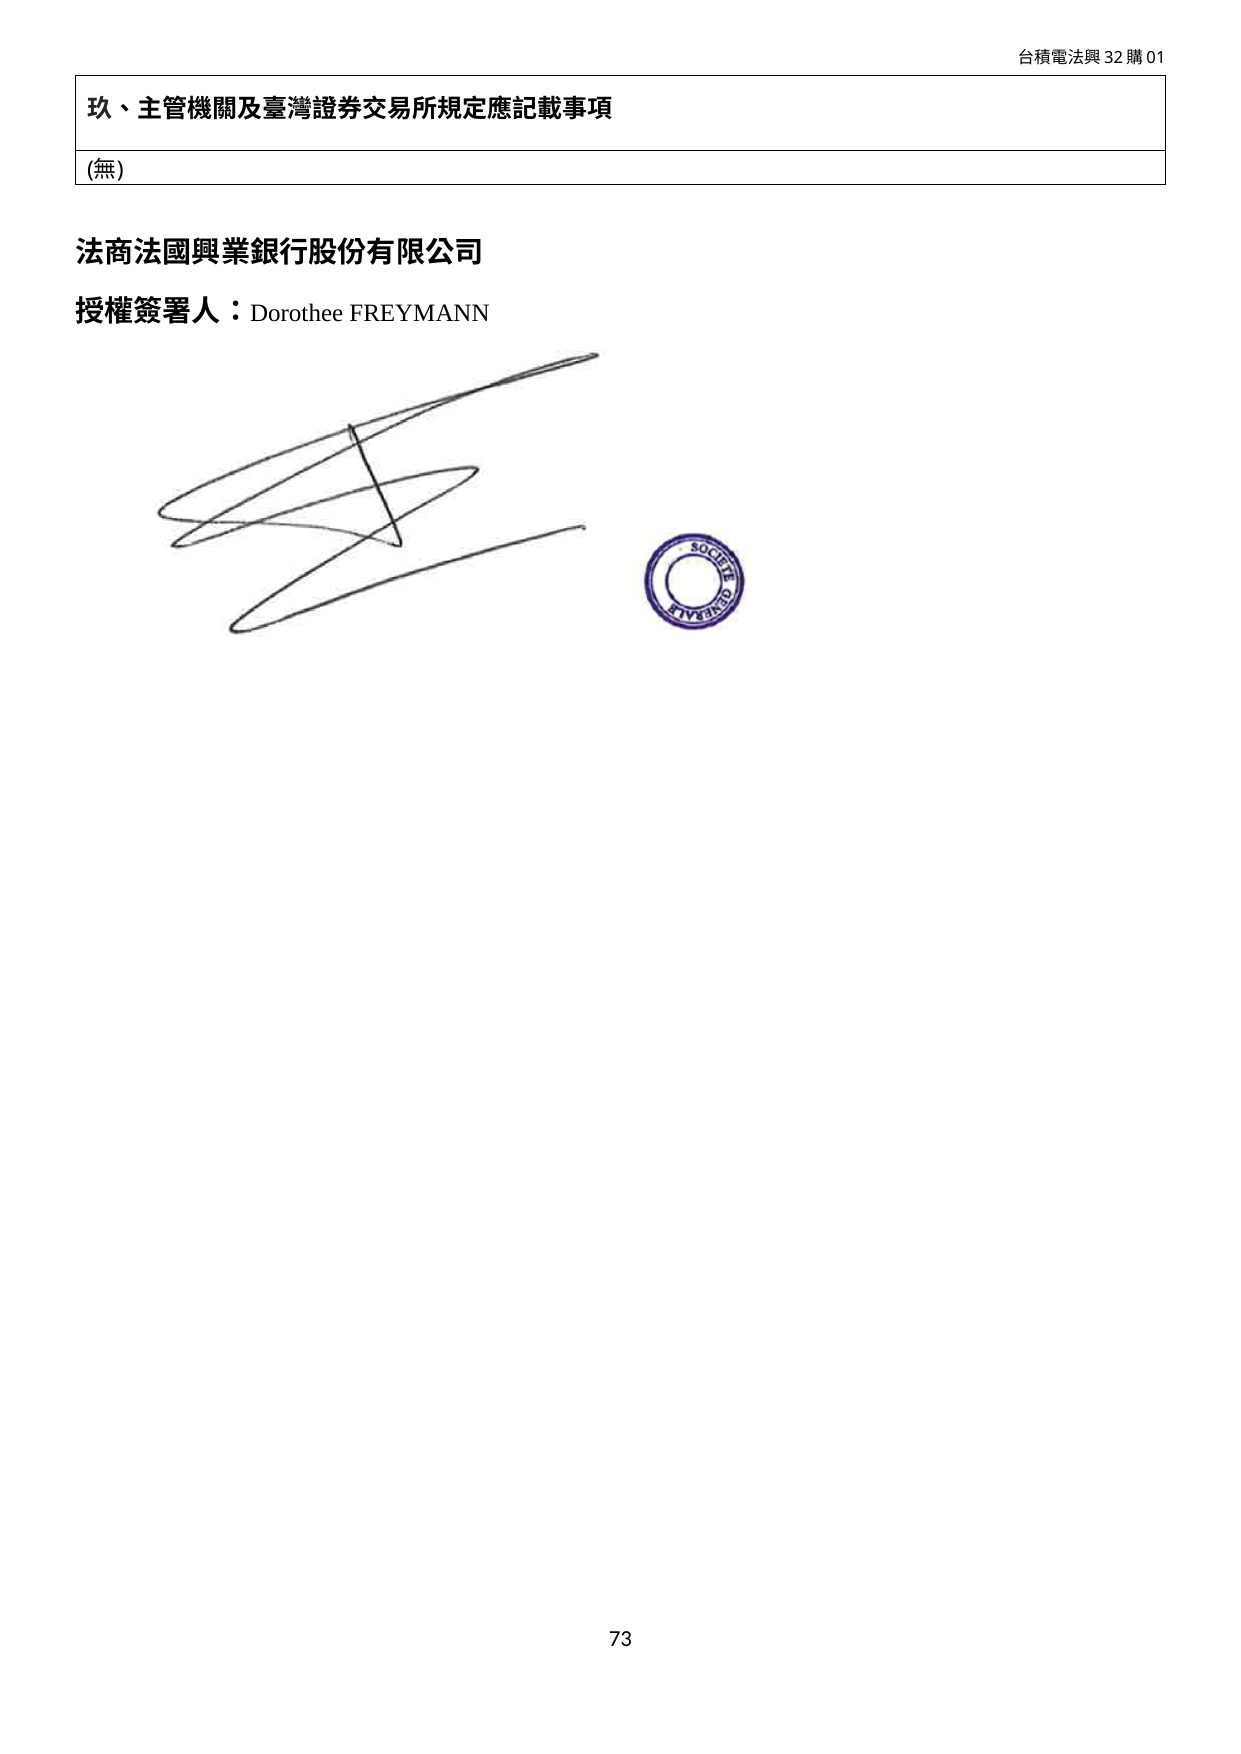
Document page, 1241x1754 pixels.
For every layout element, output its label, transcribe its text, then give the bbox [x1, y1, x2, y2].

text 法商法國興業銀行股份有限公司 [75, 229, 1165, 271]
table_cell (無) [76, 151, 1165, 184]
text 授權簽署人：Dorothee FREYMANN [75, 288, 1165, 330]
table_header 玖、主管機關及臺灣證券交易所規定應記載事項 [76, 76, 1165, 150]
picture [75, 346, 792, 648]
